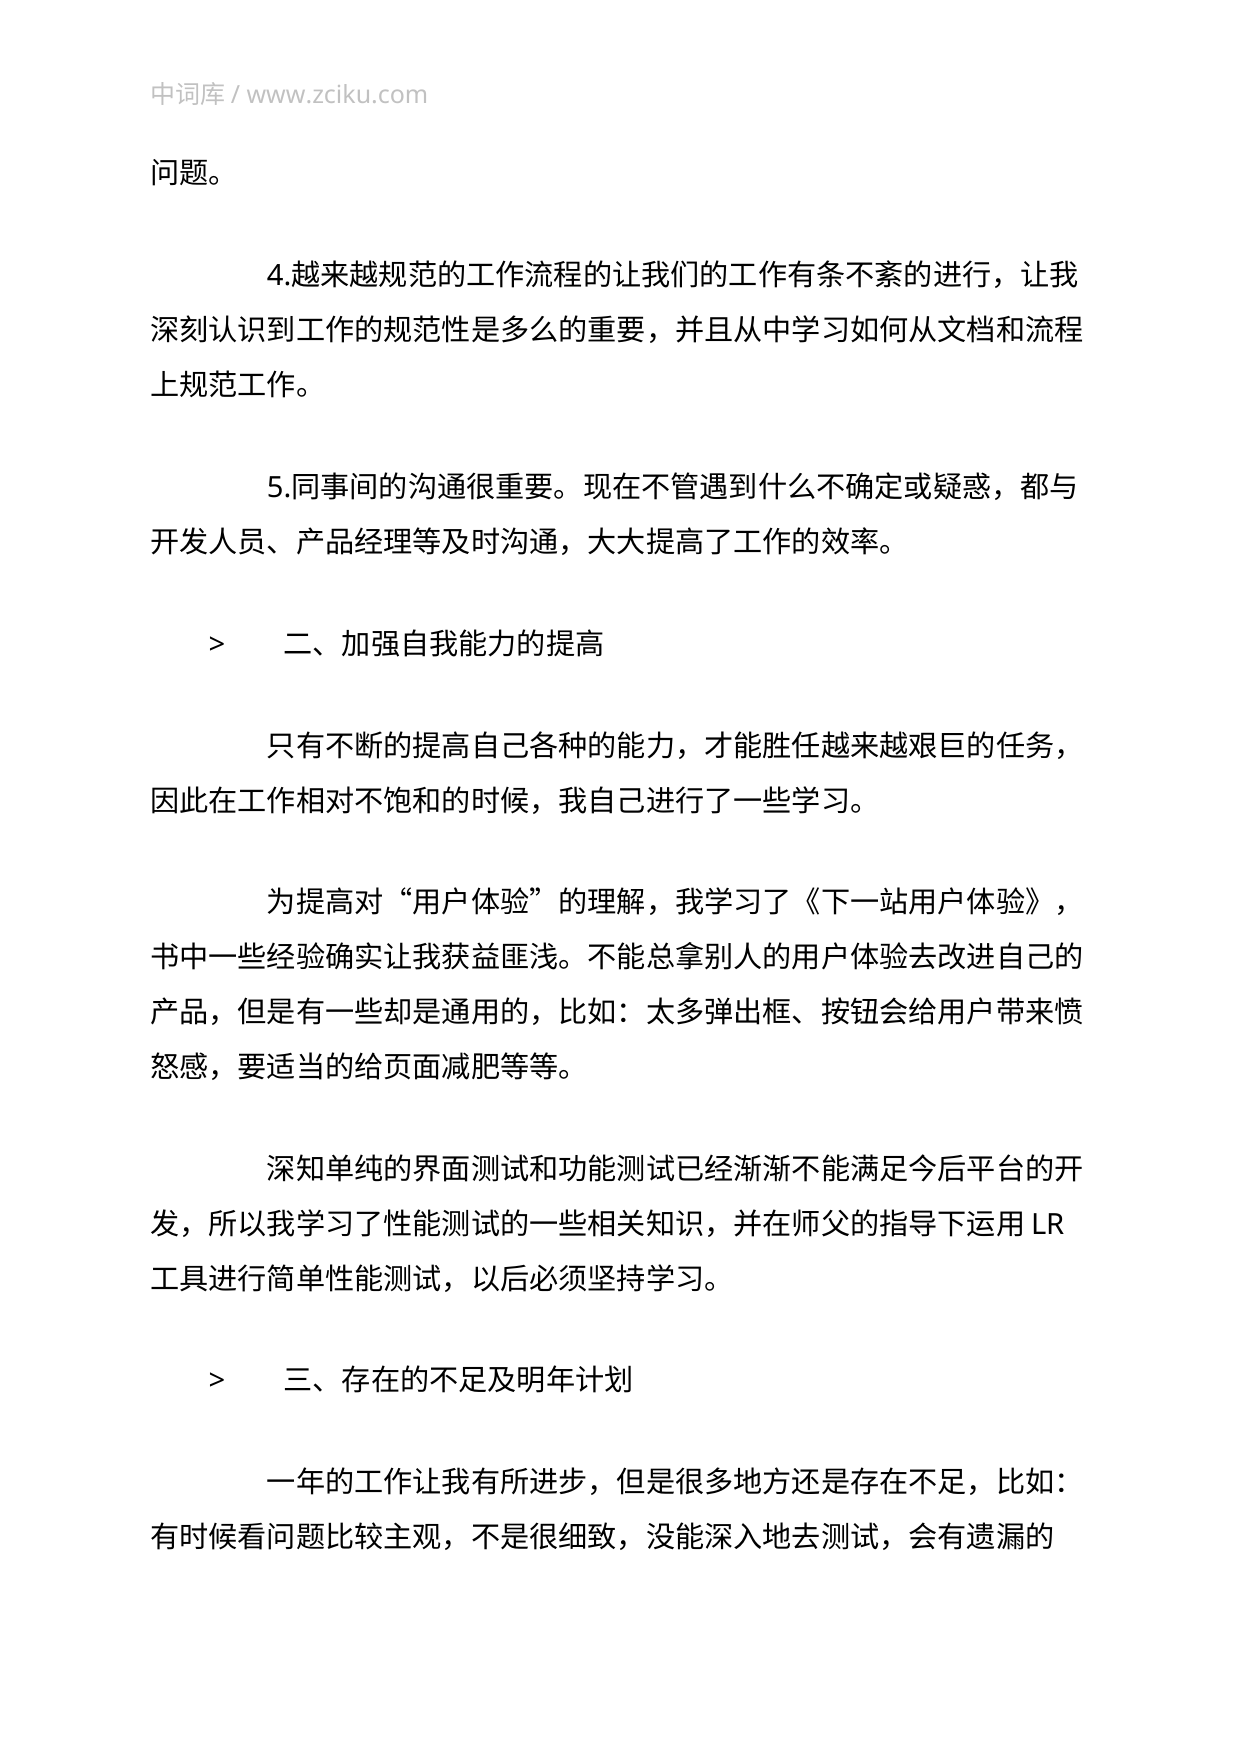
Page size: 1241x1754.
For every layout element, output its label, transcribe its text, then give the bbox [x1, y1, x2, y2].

text 5.同事间的沟通很重要。现在不管遇到什么不确定或疑惑，都与开发人员、产品经理等及时沟通，大大提高了工作的效率。 [150, 463, 1090, 561]
text 深知单纯的界面测试和功能测试已经渐渐不能满足今后平台的开发，所以我学习了性能测试的一些相关知识，并在师父的指导下运用LR工具进行简单性能测试，以后必须坚持学习。 [150, 1145, 1090, 1297]
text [150, 150, 1090, 192]
text 4.越来越规范的工作流程的让我们的工作有条不紊的进行，让我深刻认识到工作的规范性是多么的重要，并且从中学习如何从文档和流程上规范工作。 [150, 252, 1090, 404]
text > 三、存在的不足及明年计划 [150, 1357, 1090, 1399]
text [150, 1459, 1090, 1556]
text 为提高对“用户体验”的理解，我学习了《下一站用户体验》，书中一些经验确实让我获益匪浅。不能总拿别人的用户体验去改进自己的产品，但是有一些却是通用的，比如：太多弹出框、按钮会给用户带来愤怒感，要适当的给页面减肥等等。 [150, 879, 1090, 1086]
text 只有不断的提高自己各种的能力，才能胜任越来越艰巨的任务，因此在工作相对不饱和的时候，我自己进行了一些学习。 [150, 722, 1090, 819]
text > 二、加强自我能力的提高 [150, 620, 1090, 663]
